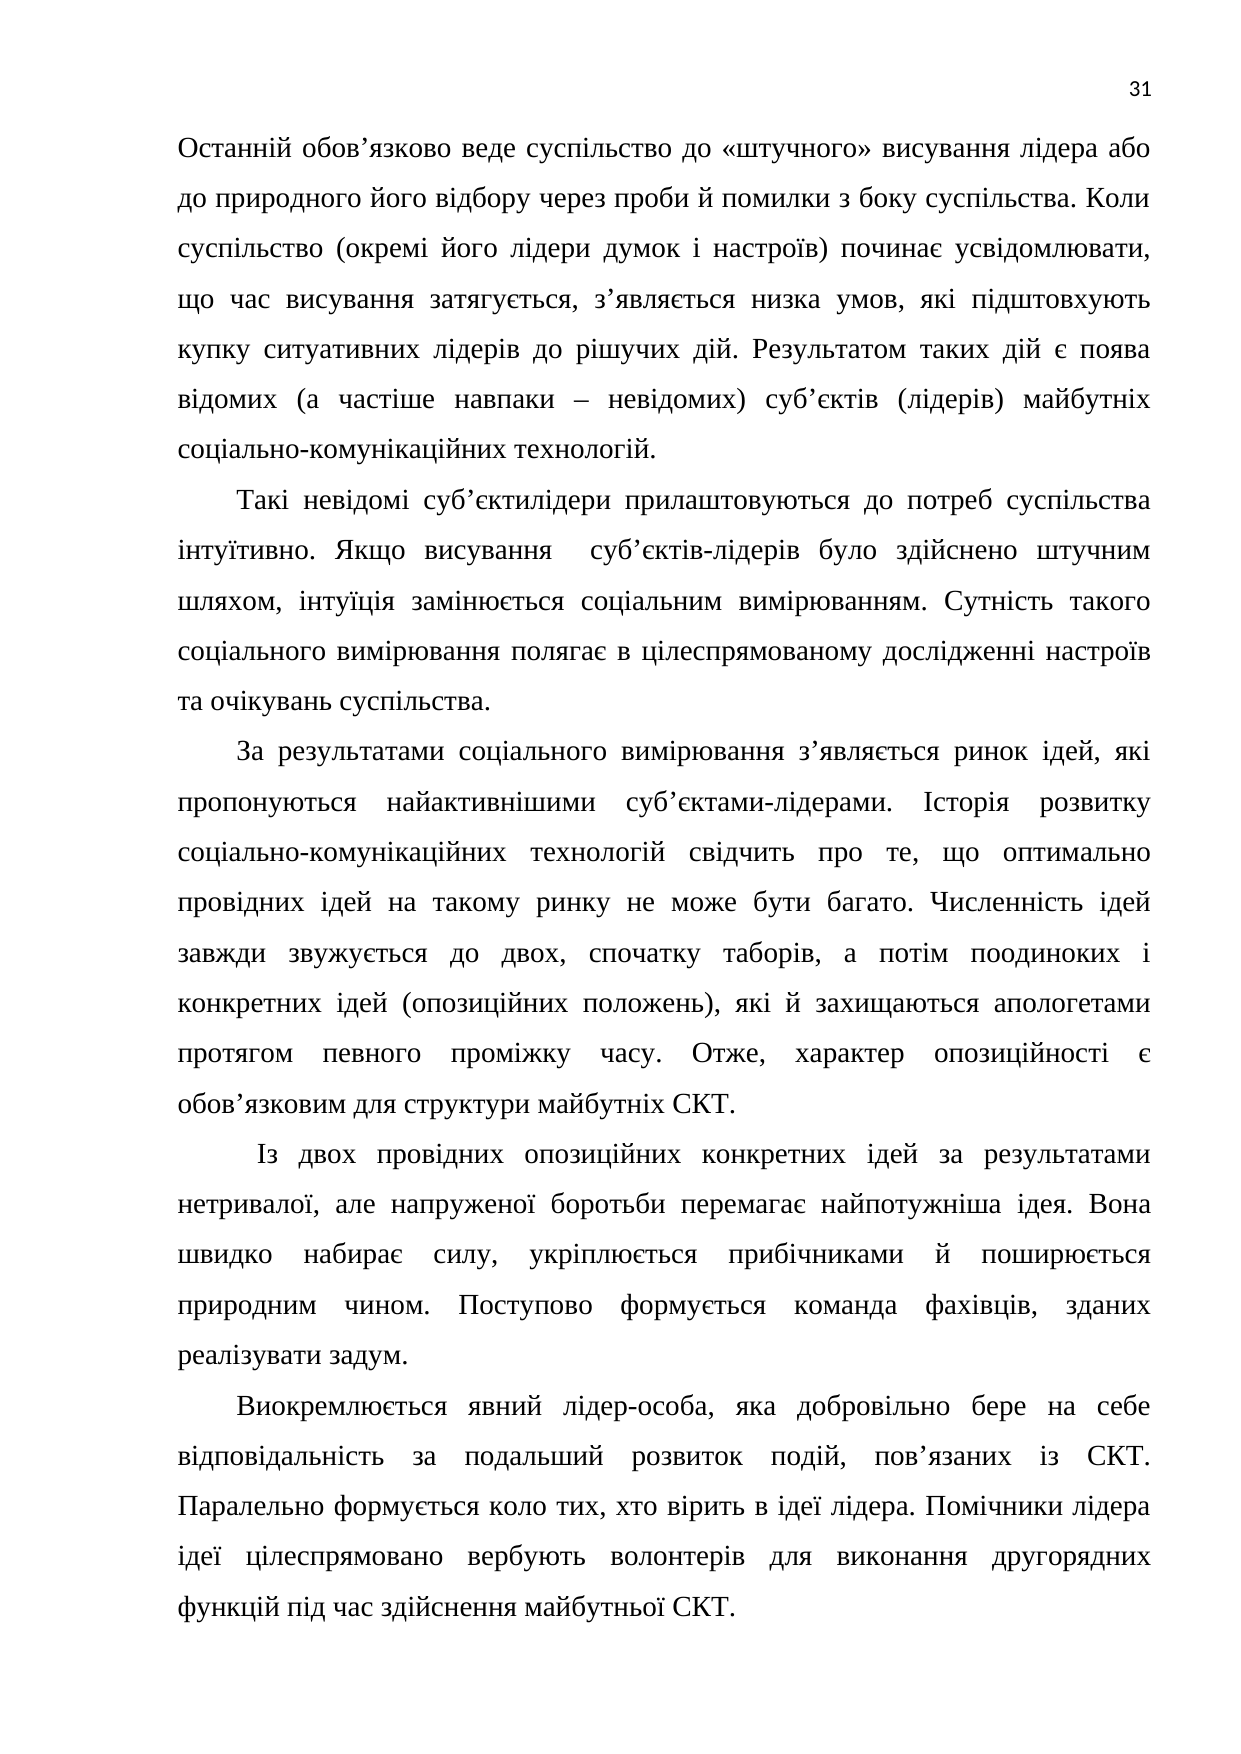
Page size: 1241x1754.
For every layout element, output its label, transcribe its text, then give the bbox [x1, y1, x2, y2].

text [177, 130, 1152, 465]
text Такі невідомі суб’єктилідери прилаштовуються до потреб суспільства інтуїтивно. Якщо висування суб’єктів-лідерів було здійснено штучним шляхом, інтуїція замінюється соціальним вимірюванням. Сутність такого соціального вимірювання полягає в цілеспрямованому дослідженні настроїв та очікувань суспільства. [177, 482, 1152, 717]
text За результатами соціального вимірювання з’являється ринок ідей, які пропонуються найактивнішими суб’єктами-лідерами. Історія розвитку соціально-комунікаційних технологій свідчить про те, що оптимально провідних ідей на такому ринку не може бути багато. Численність ідей завжди звужується до двох, спочатку таборів, а потім поодиноких і конкретних ідей (опозиційних положень), які й захищаються апологетами протягом певного проміжку часу. Отже, характер опозиційності є обов’язковим для структури майбутніх СКТ. [177, 733, 1152, 1119]
text Виокремлюється явний лідер-особа, яка добровільно бере на себе відповідальність за подальший розвиток подій, пов’язаних із СКТ. Паралельно формується коло тих, хто вірить в ідеї лідера. Помічники лідера ідеї цілеспрямовано вербують волонтерів для виконання другорядних функцій під час здійснення майбутньої СКТ. [177, 1388, 1152, 1622]
text Із двох провідних опозиційних конкретних ідей за результатами нетривалої, але напруженої боротьби перемагає найпотужніша ідея. Вона швидко набирає силу, укріплюється прибічниками й поширюється природним чином. Поступово формується команда фахівців, зданих реалізувати задум. [177, 1136, 1152, 1371]
